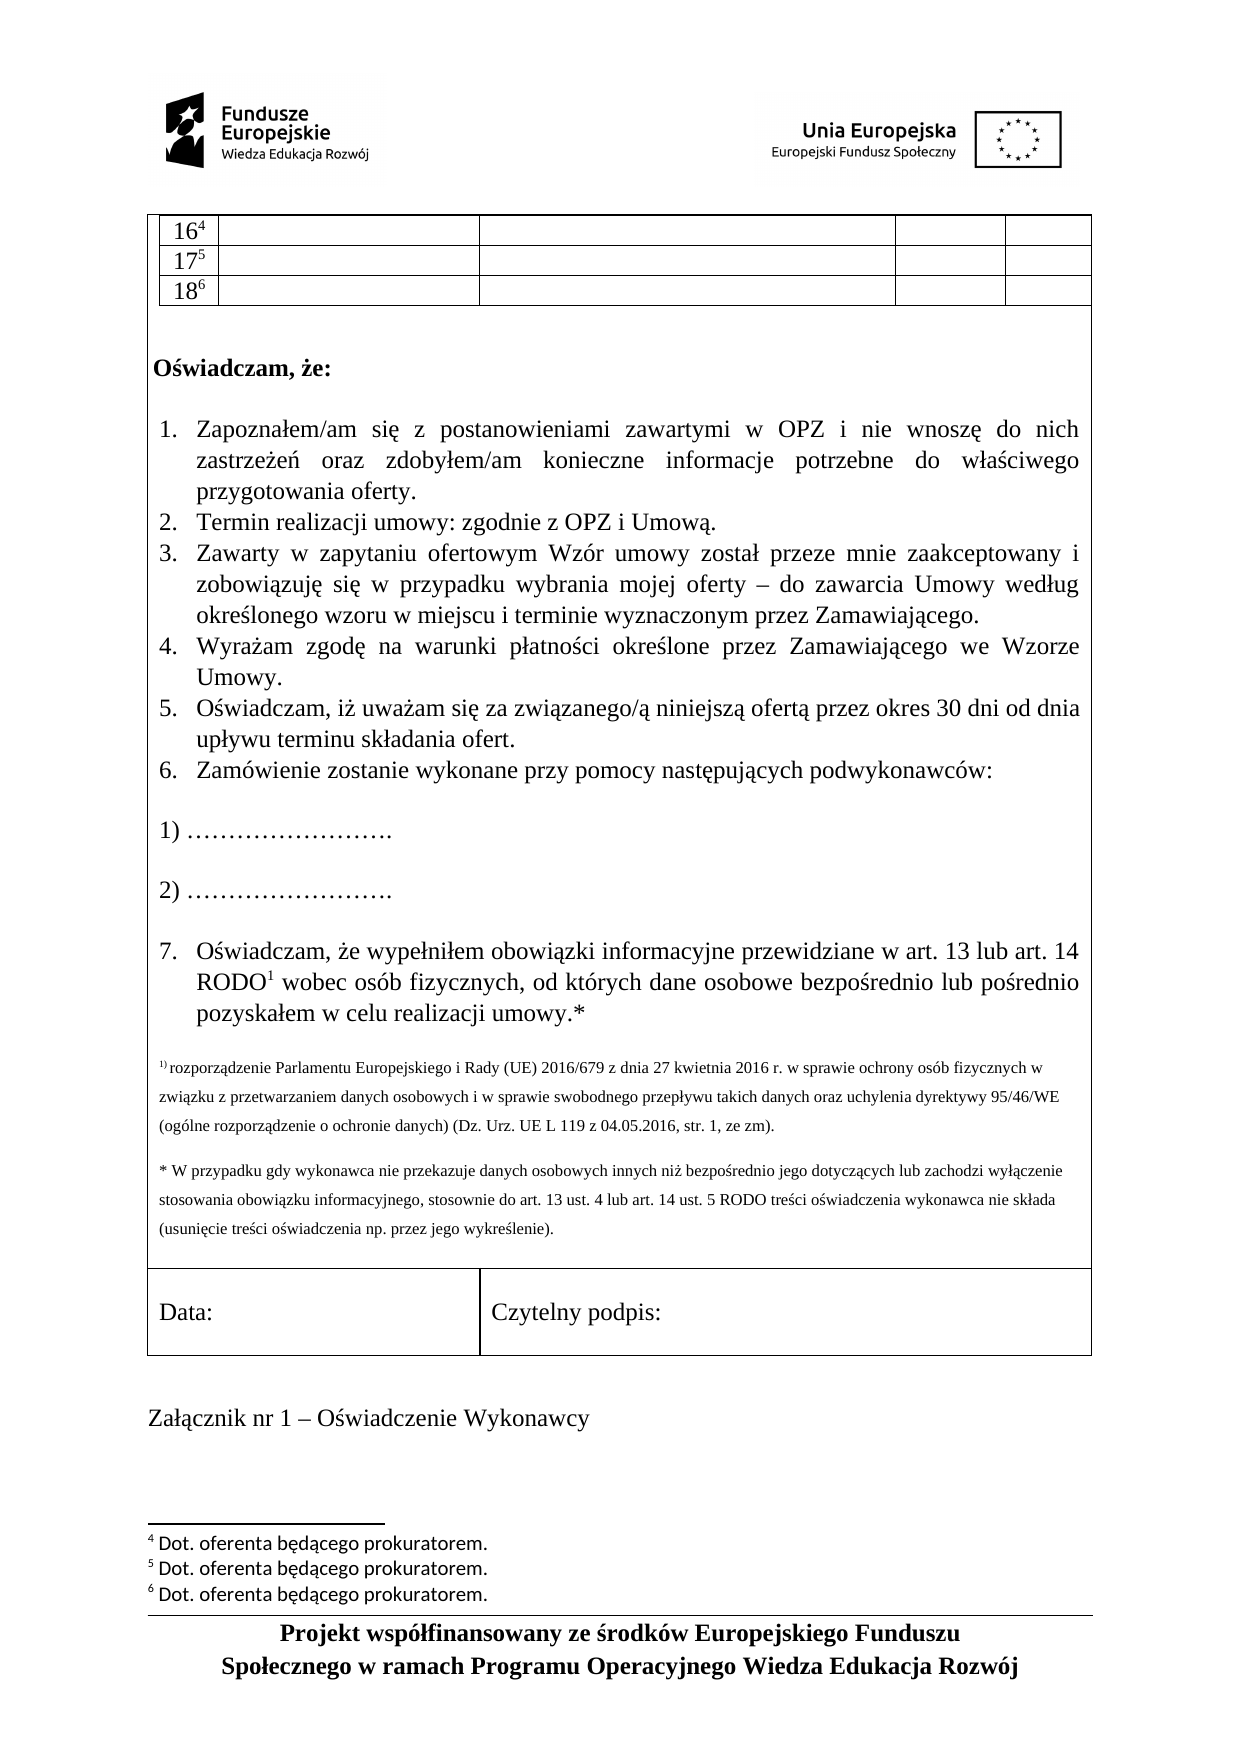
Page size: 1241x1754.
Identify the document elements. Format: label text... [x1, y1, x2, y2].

picture [147, 73, 387, 187]
text Załącznik nr 1 – Oświadczenie Wykonawcy [148, 1403, 1093, 1432]
picture [753, 92, 1081, 187]
table_cell Czytelny podpis: [481, 1269, 1091, 1355]
table_cell Data: [148, 1269, 479, 1355]
